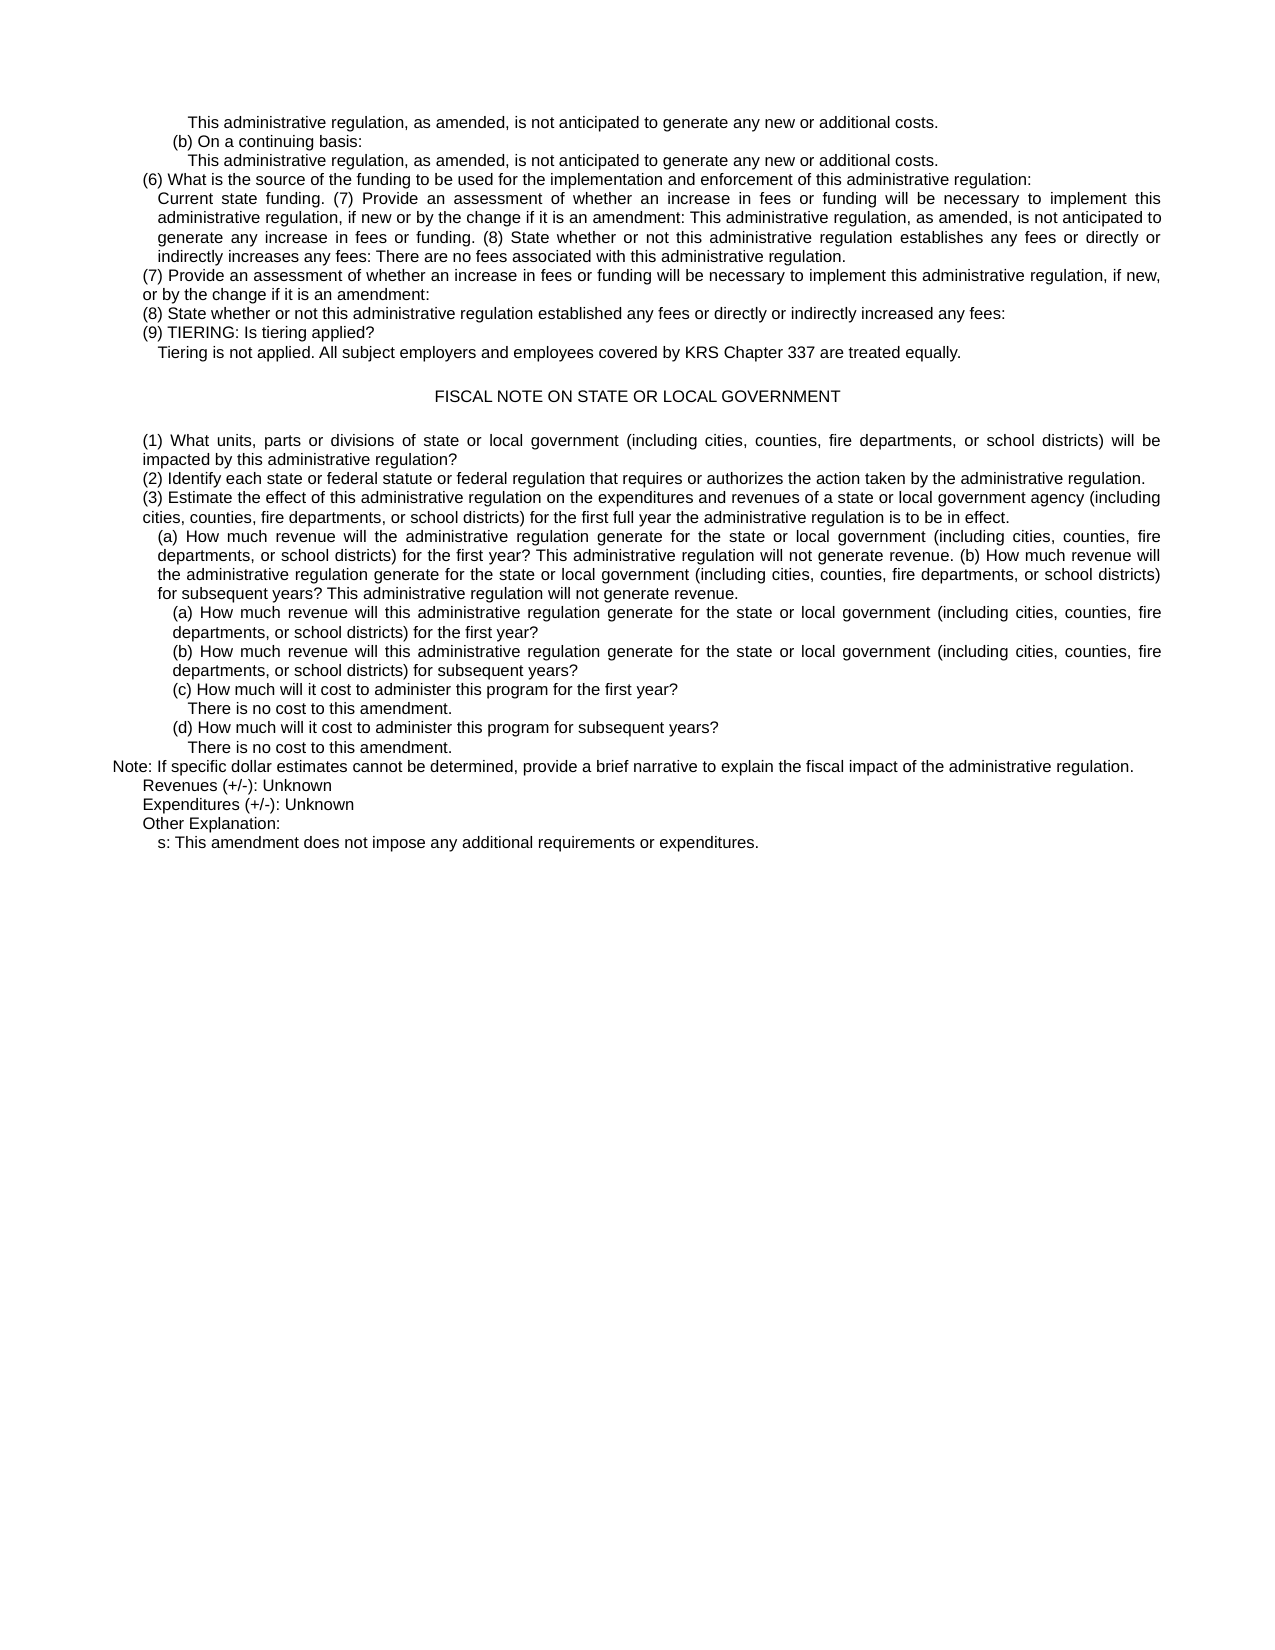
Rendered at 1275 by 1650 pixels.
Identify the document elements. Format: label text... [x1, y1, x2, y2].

text s: This amendment does not impose any additional requirements or expenditures. [157, 833, 1162, 852]
text Current state funding. (7) Provide an assessment of whether an increase in fees or funding will be necessary to implement this administrative regulation, if new or by the change if it is an amendment: This administrative regulation, as amended, is not anticipated to generate any increase in fees or funding. (8) State whether or not this administrative regulation establishes any fees or directly or indirectly increases any fees: There are no fees associated with this administrative regulation. [157, 189, 1162, 266]
text Other Explanation: [142, 814, 1162, 833]
text This administrative regulation, as amended, is not anticipated to generate any new or additional costs. [187, 112, 1162, 132]
text Revenues (+/-): Unknown [142, 776, 1162, 795]
text (8) State whether or not this administrative regulation established any fees or directly or indirectly increased any fees: [142, 304, 1162, 323]
text (a) How much revenue will the administrative regulation generate for the state or local government (including cities, counties, fire departments, or school districts) for the first year? This administrative regulation will not generate revenue. (b) How much revenue will the administrative regulation generate for the state or local government (including cities, counties, fire departments, or school districts) for subsequent years? This administrative regulation will not generate revenue. [157, 527, 1162, 603]
text This administrative regulation, as amended, is not anticipated to generate any new or additional costs. [187, 151, 1162, 170]
text (7) Provide an assessment of whether an increase in fees or funding will be necessary to implement this administrative regulation, if new, or by the change if it is an amendment: [142, 266, 1162, 304]
text (9) TIERING: Is tiering applied? [142, 323, 1162, 342]
text (2) Identify each state or federal statute or federal regulation that requires or authorizes the action taken by the administrative regulation. [142, 469, 1162, 488]
text Note: If specific dollar estimates cannot be determined, provide a brief narrative to explain the fiscal impact of the administrative regulation. [112, 757, 1162, 776]
text There is no cost to this amendment. [187, 699, 1162, 718]
text (d) How much will it cost to administer this program for subsequent years? [172, 718, 1162, 737]
text (1) What units, parts or divisions of state or local government (including cities, counties, fire departments, or school districts) will be impacted by this administrative regulation? [142, 431, 1162, 469]
text (6) What is the source of the funding to be used for the implementation and enforcement of this administrative regulation: [142, 170, 1162, 189]
text FISCAL NOTE ON STATE OR LOCAL GOVERNMENT [112, 387, 1162, 406]
text Tiering is not applied. All subject employers and employees covered by KRS Chapter 337 are treated equally. [157, 342, 1162, 362]
text (b) On a continuing basis: [172, 132, 1162, 151]
text (a) How much revenue will this administrative regulation generate for the state or local government (including cities, counties, fire departments, or school districts) for the first year? [172, 603, 1162, 642]
text (c) How much will it cost to administer this program for the first year? [172, 680, 1162, 699]
text (b) How much revenue will this administrative regulation generate for the state or local government (including cities, counties, fire departments, or school districts) for subsequent years? [172, 642, 1162, 680]
text Expenditures (+/-): Unknown [142, 795, 1162, 814]
text There is no cost to this amendment. [187, 737, 1162, 757]
text (3) Estimate the effect of this administrative regulation on the expenditures and revenues of a state or local government agency (including cities, counties, fire departments, or school districts) for the first full year the administrative regulation is to be in effect. [142, 488, 1162, 527]
